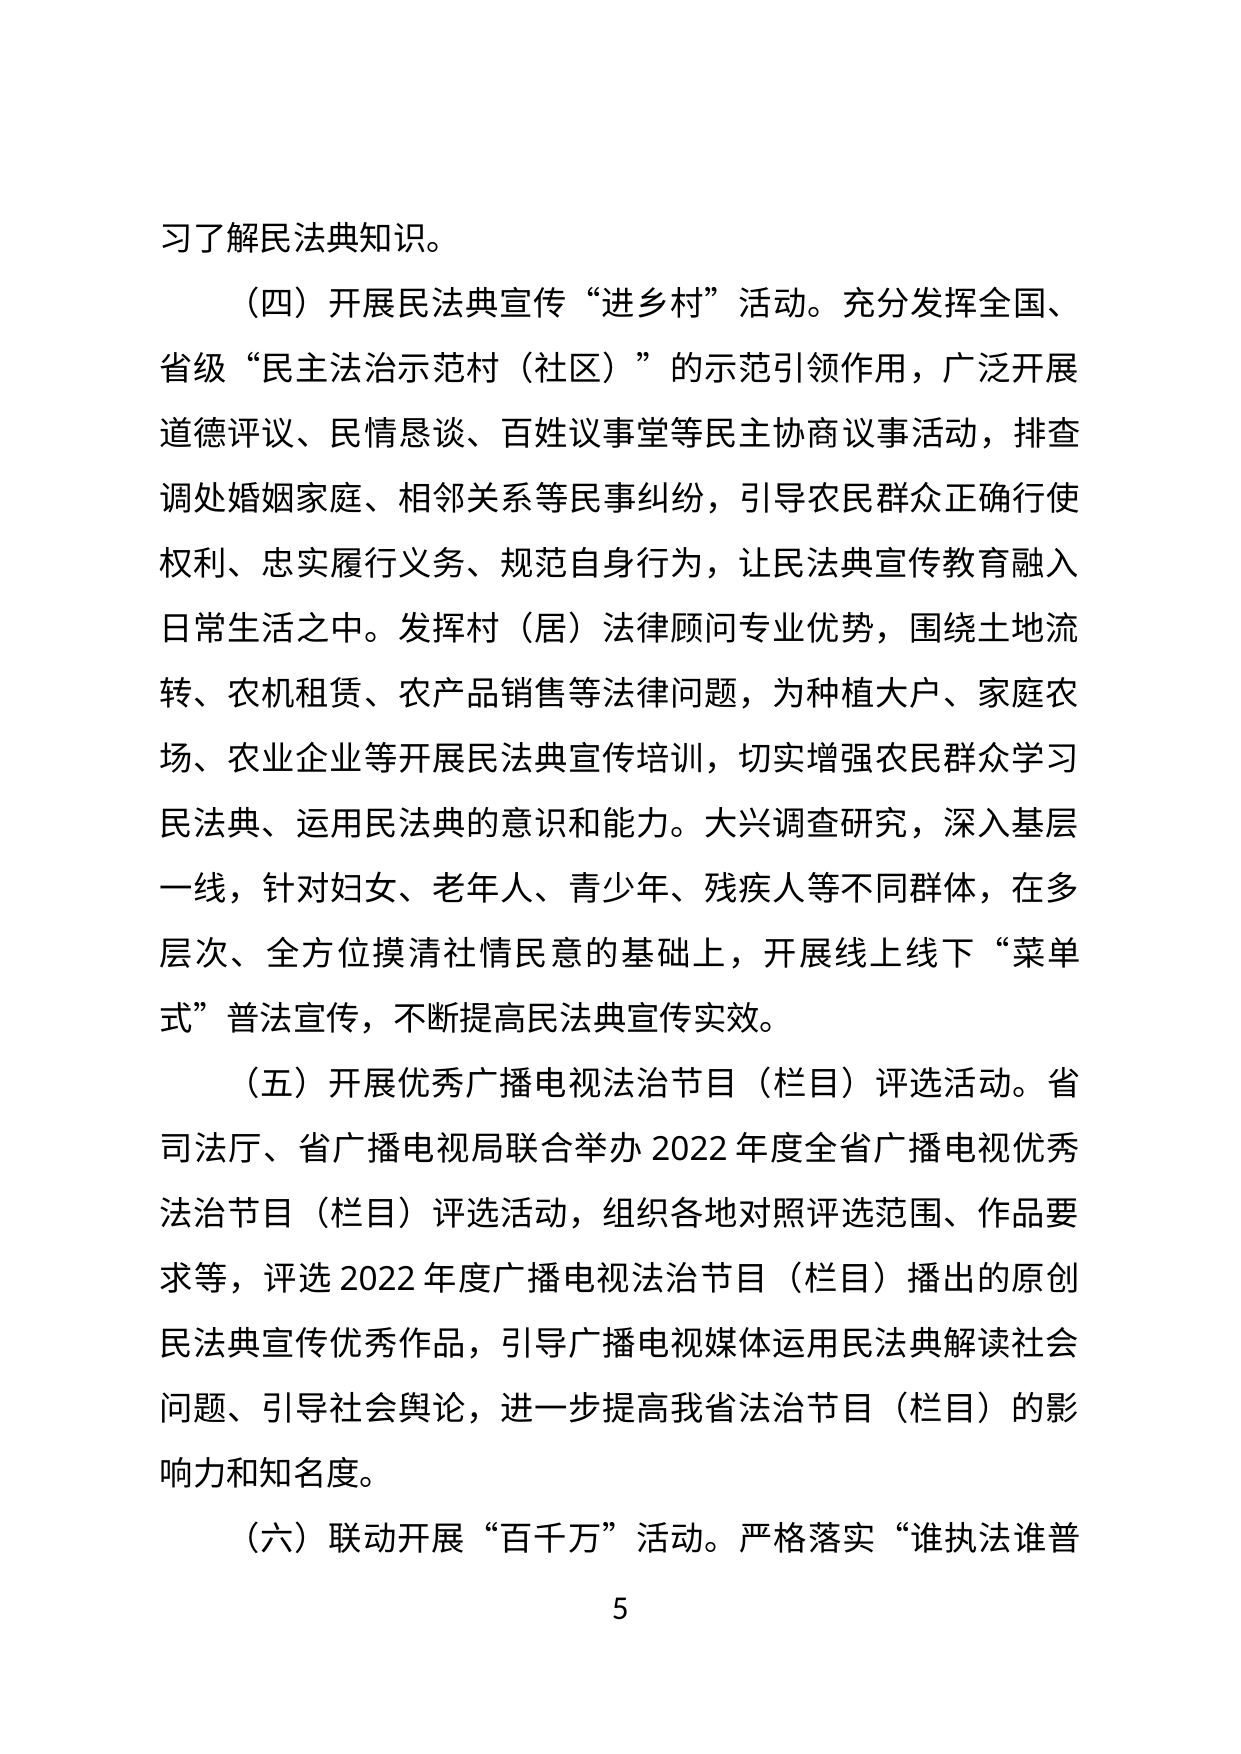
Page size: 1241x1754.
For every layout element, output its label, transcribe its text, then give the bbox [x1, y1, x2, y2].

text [159, 1503, 1081, 1568]
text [159, 203, 1081, 268]
text （四）开展民法典宣传“进乡村”活动。充分发挥全国、省级“民主法治示范村（社区）”的示范引领作用，广泛开展道德评议、民情恳谈、百姓议事堂等民主协商议事活动，排查调处婚姻家庭、相邻关系等民事纠纷，引导农民群众正确行使权利、忠实履行义务、规范自身行为，让民法典宣传教育融入日常生活之中。发挥村（居）法律顾问专业优势，围绕土地流转、农机租赁、农产品销售等法律问题，为种植大户、家庭农场、农业企业等开展民法典宣传培训，切实增强农民群众学习民法典、运用民法典的意识和能力。大兴调查研究，深入基层一线，针对妇女、老年人、青少年、残疾人等不同群体，在多层次、全方位摸清社情民意的基础上，开展线上线下“菜单式”普法宣传，不断提高民法典宣传实效。 [159, 268, 1081, 1048]
text （五）开展优秀广播电视法治节目（栏目）评选活动。省司法厅、省广播电视局联合举办2022年度全省广播电视优秀法治节目（栏目）评选活动，组织各地对照评选范围、作品要求等，评选2022年度广播电视法治节目（栏目）播出的原创民法典宣传优秀作品，引导广播电视媒体运用民法典解读社会问题、引导社会舆论，进一步提高我省法治节目（栏目）的影响力和知名度。 [159, 1048, 1081, 1503]
